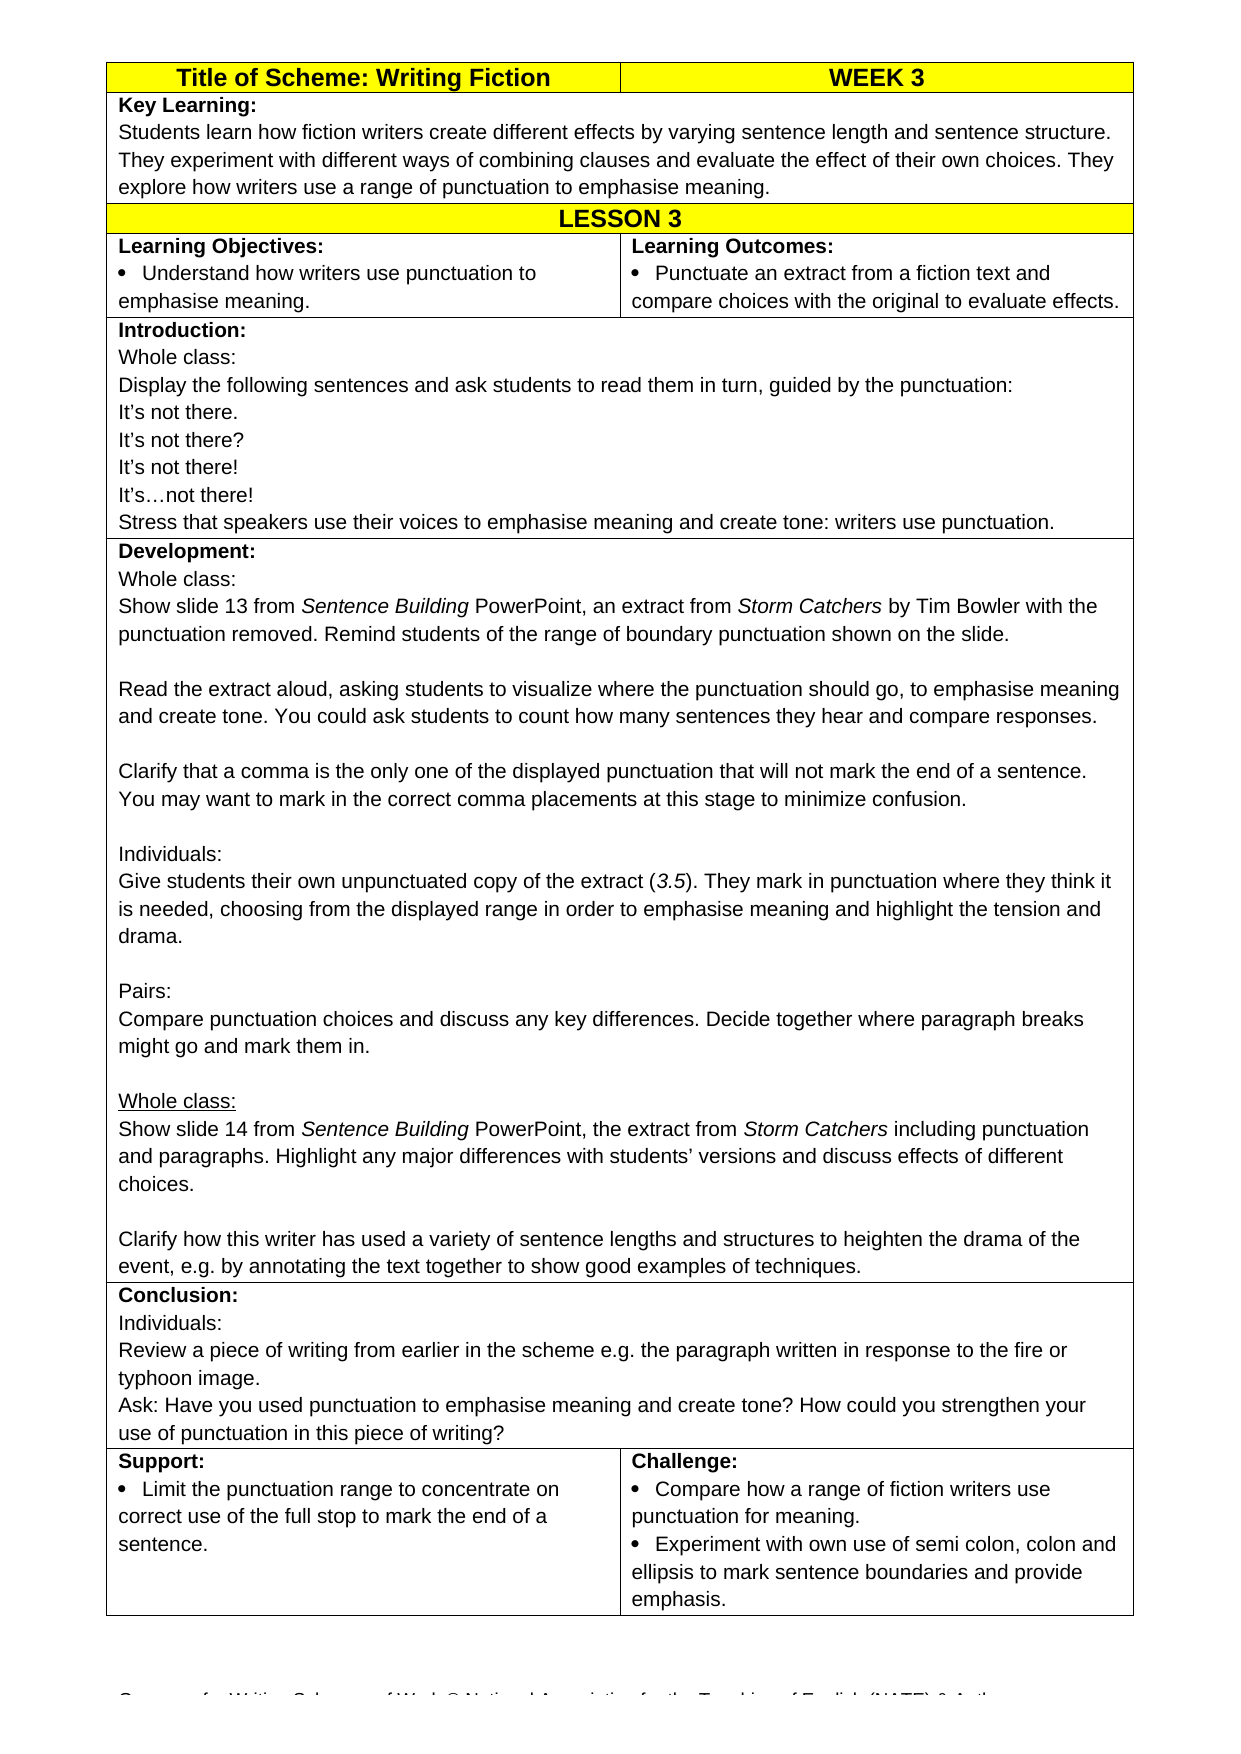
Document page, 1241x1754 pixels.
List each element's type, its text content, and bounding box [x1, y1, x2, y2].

table_cell Learning Objectives: Understand how writers use punctuation to emphasise meaning. [107, 234, 620, 317]
table_cell Key Learning: Students learn how fiction writers create different effects by varying sentence length and sentence structure. They experiment with different ways of combining clauses and evaluate the effect of their own choices. They explore how writers use a range of punctuation to emphasise meaning. [107, 93, 1133, 203]
table_header Title of Scheme: Writing Fiction [107, 63, 620, 92]
table_cell LESSON 3 [107, 204, 1133, 233]
table_cell Learning Outcomes: Punctuate an extract from a fiction text and compare choices with the original to evaluate effects. [621, 234, 1133, 317]
table_cell Introduction: Whole class: Display the following sentences and ask students to read them in turn, guided by the punctuation: It’s not there. It’s not there? It’s not there! It’s…not there! Stress that speakers use their voices to emphasise meaning and create tone: writers use punctuation. [107, 318, 1133, 538]
table_cell Development: Whole class: Show slide 13 from Sentence Building PowerPoint, an extract from Storm Catchers by Tim Bowler with the punctuation removed. Remind students of the range of boundary punctuation shown on the slide. Read the extract aloud, asking students to visualize where the punctuation should go, to emphasise meaning and create tone. You could ask students to count how many sentences they hear and compare responses. Clarify that a comma is the only one of the displayed punctuation that will not mark the end of a sentence. You may want to mark in the correct comma placements at this stage to minimize confusion. Individuals: Give students their own unpunctuated copy of the extract (3.5). They mark in punctuation where they think it is needed, choosing from the displayed range in order to emphasise meaning and highlight the tension and drama. Pairs: Compare punctuation choices and discuss any key differences. Decide together where paragraph breaks might go and mark them in. Whole class: Show slide 14 from Sentence Building PowerPoint, the extract from Storm Catchers including punctuation and paragraphs. Highlight any major differences with students’ versions and discuss effects of different choices. Clarify how this writer has used a variety of sentence lengths and structures to heighten the drama of the event, e.g. by annotating the text together to show good examples of techniques. [107, 539, 1133, 1282]
table_cell Challenge: Compare how a range of fiction writers use punctuation for meaning. Experiment with own use of semi colon, colon and ellipsis to mark sentence boundaries and provide emphasis. [621, 1449, 1133, 1615]
table_header WEEK 3 [621, 63, 1133, 92]
table_cell Conclusion: Individuals: Review a piece of writing from earlier in the scheme e.g. the paragraph written in response to the fire or typhoon image. Ask: Have you used punctuation to emphasise meaning and create tone? How could you strengthen your use of punctuation in this piece of writing? [107, 1283, 1133, 1448]
table_cell Support: Limit the punctuation range to concentrate on correct use of the full stop to mark the end of a sentence. [107, 1449, 620, 1615]
